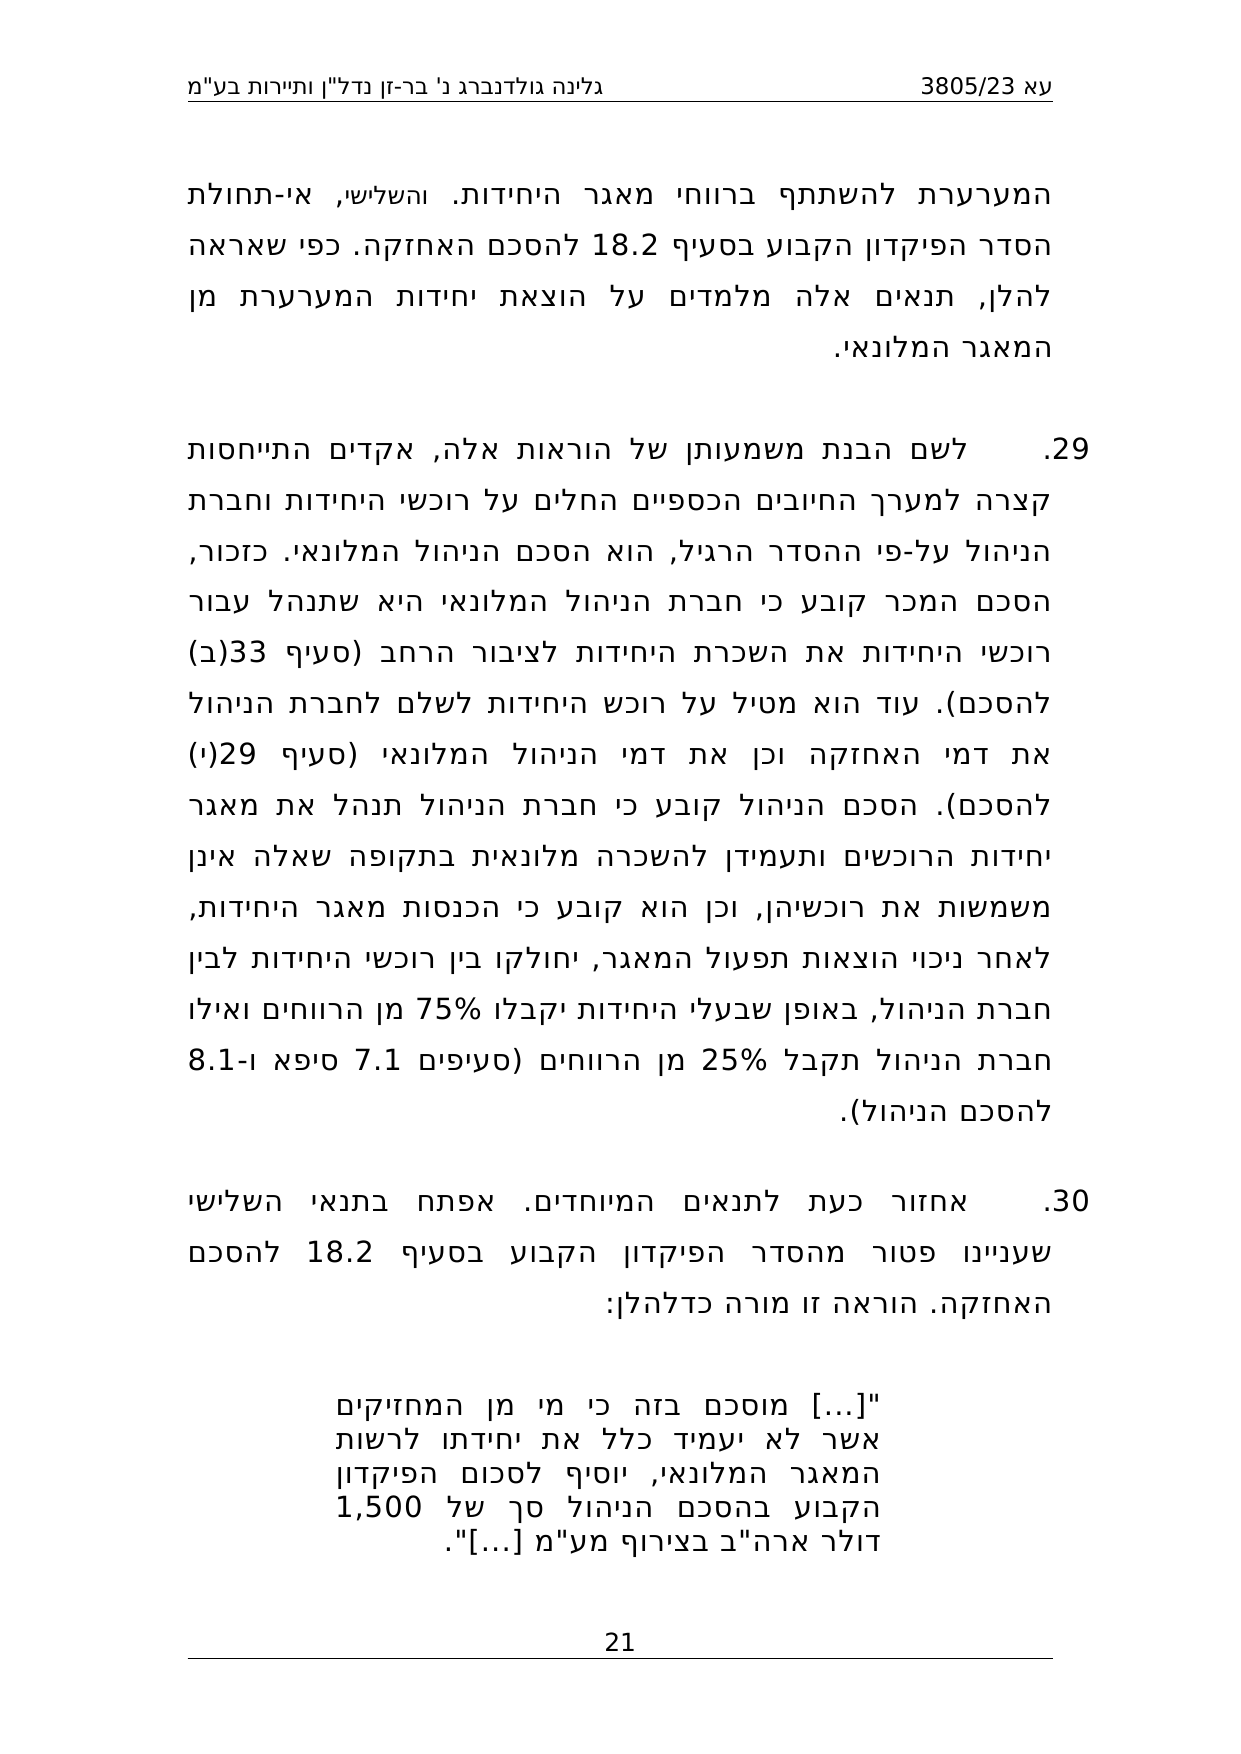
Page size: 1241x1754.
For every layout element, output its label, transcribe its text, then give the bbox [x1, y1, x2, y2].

list "[...] מוסכם בזה כי מי מן המחזיקים אשר לא יעמיד כלל את יחידתו לרשות המאגר המלונאי, יוסיף לסכום הפיקדון הקבוע בהסכם הניהול סך של 1,500 דולר ארה"ב בצירוף מע"מ [...]". [335, 1388, 881, 1558]
text אחזור כעת לתנאים המיוחדים. אפתח בתנאי השלישי שעניינו פטור מהסדר הפיקדון הקבוע בסעיף 18.2 להסכם האחזקה. הוראה זו מורה כדלהלן: [187, 1184, 1053, 1320]
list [187, 177, 1053, 364]
text לשם הבנת משמעותן של הוראות אלה, אקדים התייחסות קצרה למערך החיובים הכספיים החלים על רוכשי היחידות וחברת הניהול על-פי ההסדר הרגיל, הוא הסכם הניהול המלונאי. כזכור, הסכם המכר קובע כי חברת הניהול המלונאי היא שתנהל עבור רוכשי היחידות את השכרת היחידות לציבור הרחב (סעיף 33(ב) להסכם). עוד הוא מטיל על רוכש היחידות לשלם לחברת הניהול את דמי האחזקה וכן את דמי הניהול המלונאי (סעיף 29(י) להסכם). הסכם הניהול קובע כי חברת הניהול תנהל את מאגר יחידות הרוכשים ותעמידן להשכרה מלונאית בתקופה שאלה אינן משמשות את רוכשיהן, וכן הוא קובע כי הכנסות מאגר היחידות, לאחר ניכוי הוצאות תפעול המאגר, יחולקו בין רוכשי היחידות לבין חברת הניהול, באופן שבעלי היחידות יקבלו 75% מן הרווחים ואילו חברת הניהול תקבל 25% מן הרווחים (סעיפים 7.1 סיפא ו-8.1 להסכם הניהול). [187, 432, 1053, 1128]
